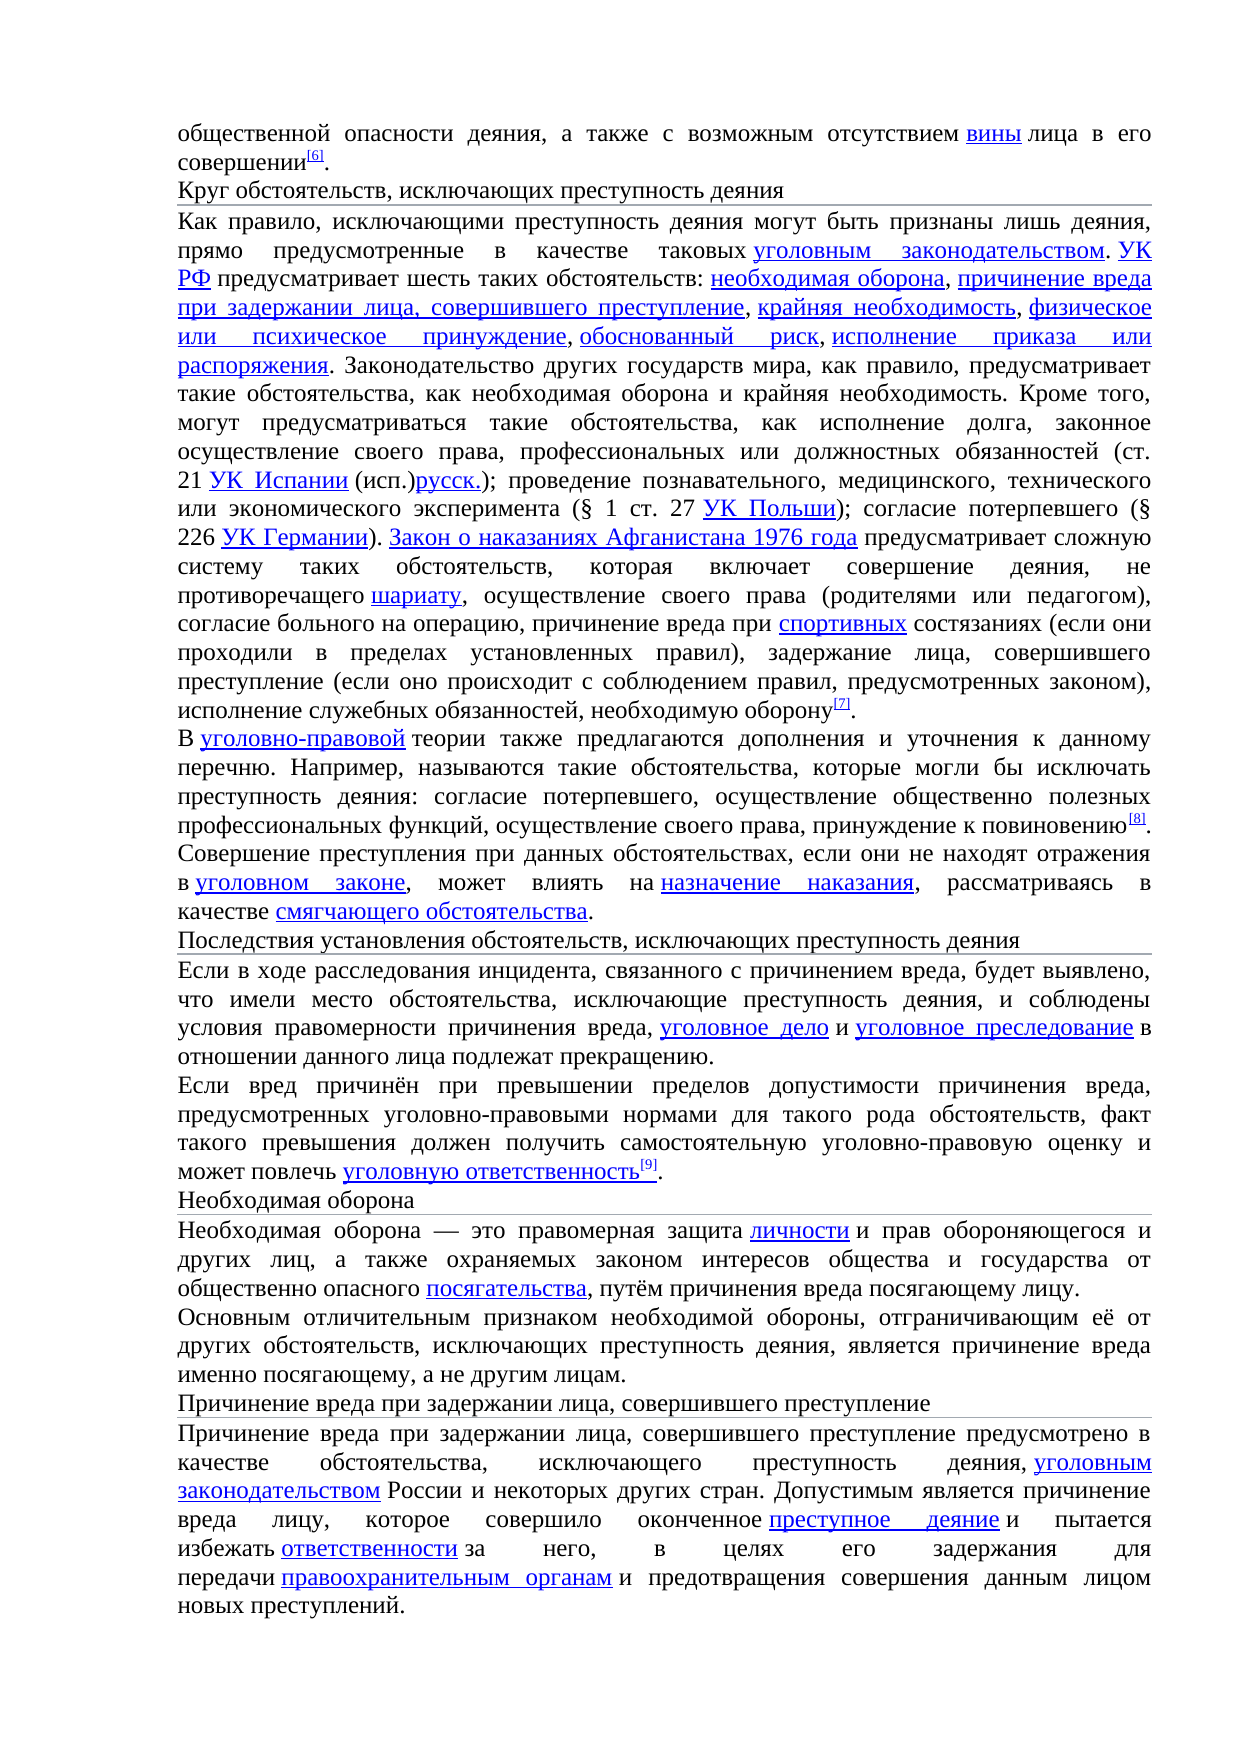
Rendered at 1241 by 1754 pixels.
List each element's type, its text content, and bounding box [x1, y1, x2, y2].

text Если вред причинён при превышении пределов допустимости причинения вреда, предусмотренных уголовно-правовыми нормами для такого рода обстоятельств, факт такого превышения должен получить самостоятельную уголовно-правовую оценку и может повлечь уголовную ответственность[9]. [177, 1070, 1152, 1185]
text Основным отличительным признаком необходимой обороны, отграничивающим её от других обстоятельств, исключающих преступность деяния, является причинение вреда именно посягающему, а не другим лицам. [177, 1302, 1152, 1388]
subtitle Необходимая оборона [177, 1185, 1152, 1214]
text Как правило, исключающими преступность деяния могут быть признаны лишь деяния, прямо предусмотренные в качестве таковых уголовным законодательством. УК РФ предусматривает шесть таких обстоятельств: необходимая оборона, причинение вреда при задержании лица, совершившего преступление, крайняя необходимость, физическое или психическое принуждение, обоснованный риск, исполнение приказа или распоряжения. Законодательство других государств мира, как правило, предусматривает такие обстоятельства, как необходимая оборона и крайняя необходимость. Кроме того, могут предусматриваться такие обстоятельства, как исполнение долга, законное осуществление своего права, профессиональных или должностных обязанностей (ст. 21 УК Испании (исп.)русск.); проведение познавательного, медицинского, технического или экономического эксперимента (§ 1 ст. 27 УК Польши); согласие потерпевшего (§ 226 УК Германии). Закон о наказаниях Афганистана 1976 года предусматривает сложную систему таких обстоятельств, которая включает совершение деяния, не противоречащего шариату, осуществление своего права (родителями или педагогом), согласие больного на операцию, причинение вреда при спортивных состязаниях (если они проходили в пределах установленных правил), задержание лица, совершившего преступление (если оно происходит с соблюдением правил, предусмотренных законом), исполнение служебных обязанностей, необходимую оборону[7]. [177, 206, 1152, 723]
subtitle Причинение вреда при задержании лица, совершившего преступление [177, 1388, 1152, 1417]
text Необходимая оборона — это правомерная защита личности и прав обороняющегося и других лиц, а также охраняемых законом интересов общества и государства от общественно опасного посягательства, путём причинения вреда посягающему лицу. [177, 1215, 1152, 1302]
subtitle Круг обстоятельств, исключающих преступность деяния [177, 176, 1152, 204]
text Причинение вреда при задержании лица, совершившего преступление предусмотрено в качестве обстоятельства, исключающего преступность деяния, уголовным законодательством России и некоторых других стран. Допустимым является причинение вреда лицу, которое совершило оконченное преступное деяние и пытается избежать ответственности за него, в целях его задержания для передачи правоохранительным органам и предотвращения совершения данным лицом новых преступлений. [177, 1418, 1152, 1619]
text Если в ходе расследования инцидента, связанного с причинением вреда, будет выявлено, что имели место обстоятельства, исключающие преступность деяния, и соблюдены условия правомерности причинения вреда, уголовное дело и уголовное преследование в отношении данного лица подлежат прекращению. [177, 955, 1152, 1070]
text В уголовно-правовой теории также предлагаются дополнения и уточнения к данному перечню. Например, называются такие обстоятельства, которые могли бы исключать преступность деяния: согласие потерпевшего, осуществление общественно полезных профессиональных функций, осуществление своего права, принуждение к повиновению[8]. Совершение преступления при данных обстоятельствах, если они не находят отражения в уголовном законе, может влиять на назначение наказания, рассматриваясь в качестве смягчающего обстоятельства. [177, 723, 1152, 925]
subtitle Последствия установления обстоятельств, исключающих преступность деяния [177, 925, 1152, 953]
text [177, 118, 1152, 176]
